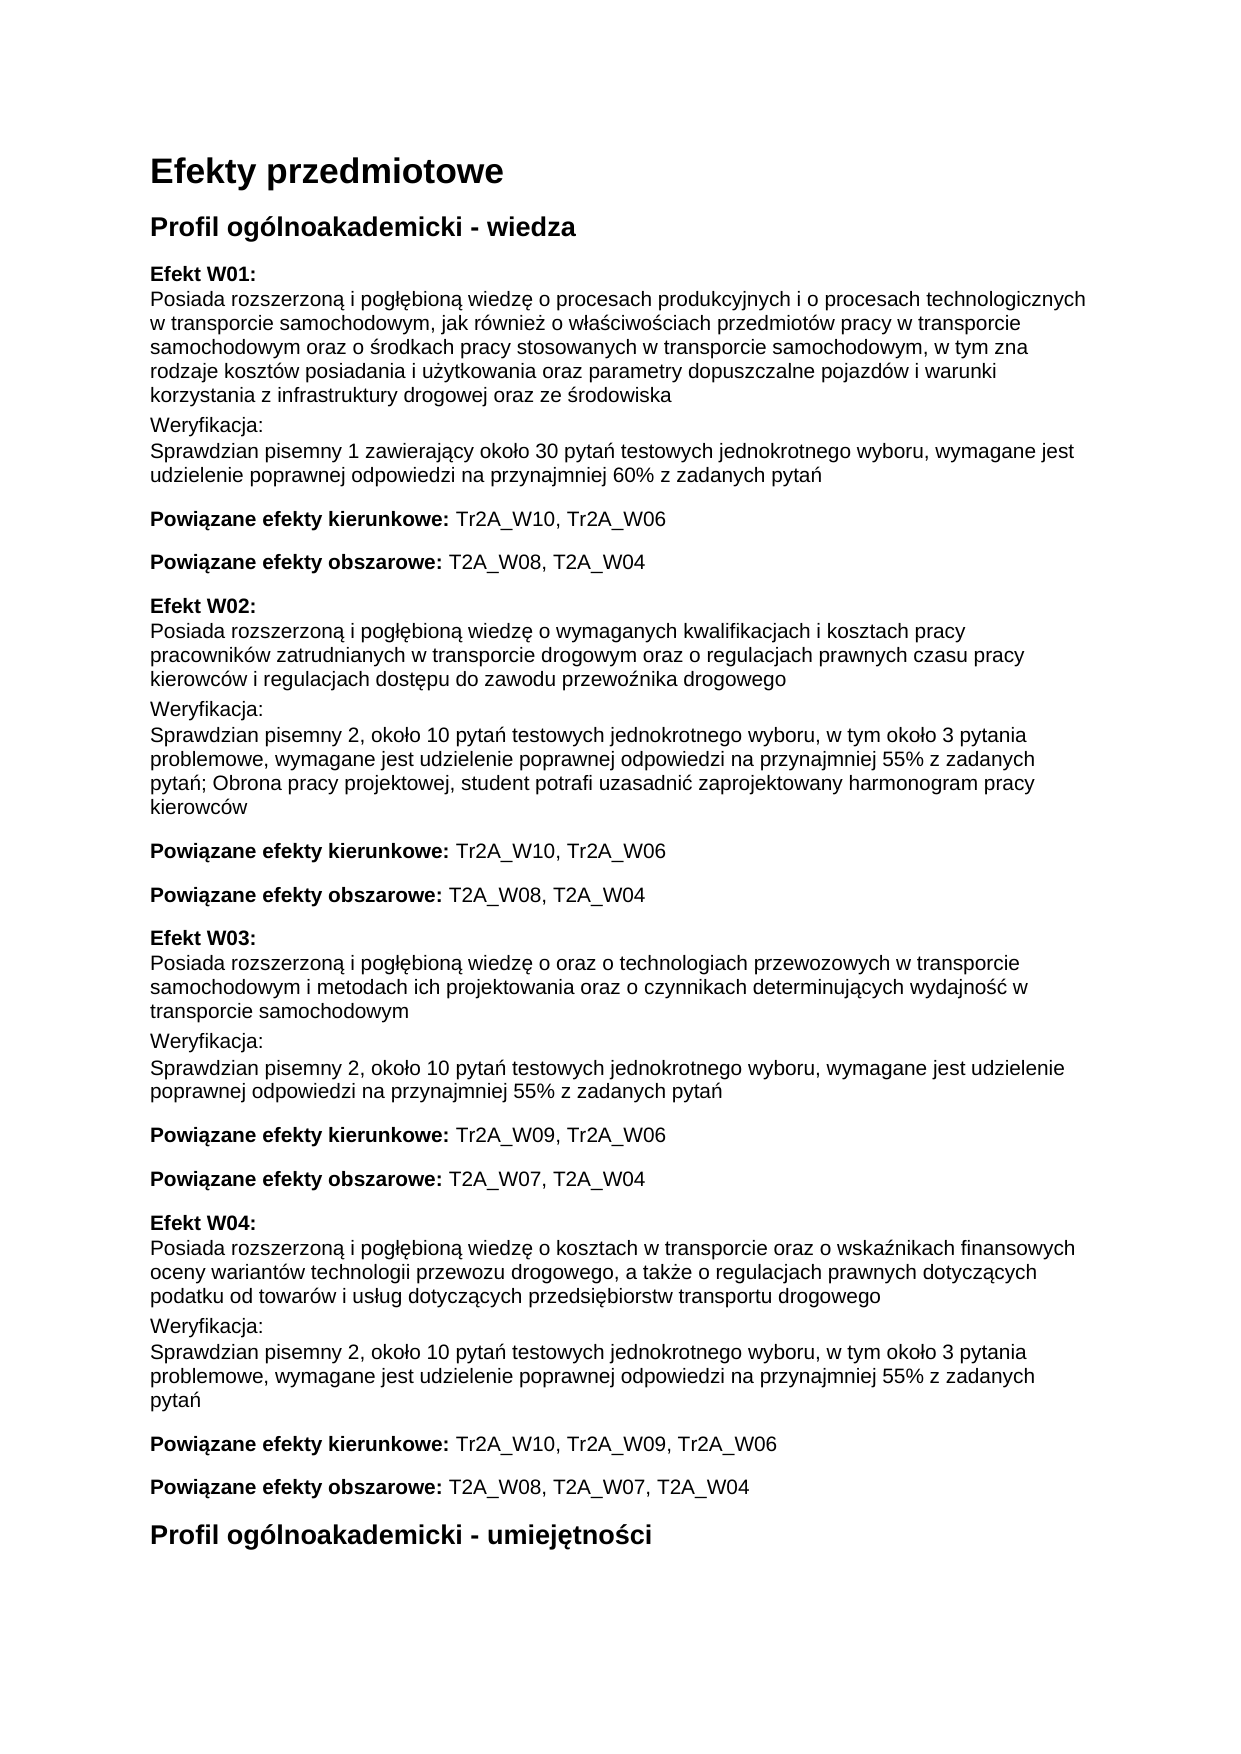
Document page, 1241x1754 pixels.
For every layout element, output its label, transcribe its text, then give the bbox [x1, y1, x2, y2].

text Weryfikacja: [150, 697, 1090, 721]
text Weryfikacja: [150, 1029, 1090, 1053]
text Powiązane efekty obszarowe: T2A_W08, T2A_W04 [150, 550, 1090, 574]
subtitle Profil ogólnoakademicki - wiedza [150, 211, 1090, 242]
subtitle Efekty przedmiotowe [150, 150, 1090, 191]
text Powiązane efekty kierunkowe: Tr2A_W09, Tr2A_W06 [150, 1123, 1090, 1147]
text Powiązane efekty kierunkowe: Tr2A_W10, Tr2A_W06 [150, 506, 1090, 530]
text Powiązane efekty obszarowe: T2A_W08, T2A_W07, T2A_W04 [150, 1475, 1090, 1499]
text Sprawdzian pisemny 2, około 10 pytań testowych jednokrotnego wyboru, w tym około 3 pytania problemowe, wymagane jest udzielenie poprawnej odpowiedzi na przynajmniej 55% z zadanych pytań; Obrona pracy projektowej, student potrafi uzasadnić zaprojektowany harmonogram pracy kierowców [150, 723, 1090, 819]
subtitle Profil ogólnoakademicki - umiejętności [150, 1519, 1090, 1550]
text Powiązane efekty obszarowe: T2A_W08, T2A_W04 [150, 882, 1090, 906]
text Weryfikacja: [150, 1314, 1090, 1338]
text Sprawdzian pisemny 2, około 10 pytań testowych jednokrotnego wyboru, wymagane jest udzielenie poprawnej odpowiedzi na przynajmniej 55% z zadanych pytań [150, 1055, 1090, 1103]
text Efekt W04: [150, 1211, 1090, 1234]
text Powiązane efekty kierunkowe: Tr2A_W10, Tr2A_W09, Tr2A_W06 [150, 1431, 1090, 1455]
text Efekt W02: [150, 594, 1090, 618]
text Posiada rozszerzoną i pogłębioną wiedzę o kosztach w transporcie oraz o wskaźnikach finansowych oceny wariantów technologii przewozu drogowego, a także o regulacjach prawnych dotyczących podatku od towarów i usług dotyczących przedsiębiorstw transportu drogowego [150, 1236, 1090, 1307]
text Weryfikacja: [150, 413, 1090, 437]
text Posiada rozszerzoną i pogłębioną wiedzę o procesach produkcyjnych i o procesach technologicznych w transporcie samochodowym, jak również o właściwościach przedmiotów pracy w transporcie samochodowym oraz o środkach pracy stosowanych w transporcie samochodowym, w tym zna rodzaje kosztów posiadania i użytkowania oraz parametry dopuszczalne pojazdów i warunki korzystania z infrastruktury drogowej oraz ze środowiska [150, 287, 1090, 406]
text Powiązane efekty kierunkowe: Tr2A_W10, Tr2A_W06 [150, 839, 1090, 863]
text Efekt W03: [150, 926, 1090, 950]
text Sprawdzian pisemny 1 zawierający około 30 pytań testowych jednokrotnego wyboru, wymagane jest udzielenie poprawnej odpowiedzi na przynajmniej 60% z zadanych pytań [150, 439, 1090, 487]
text Posiada rozszerzoną i pogłębioną wiedzę o wymaganych kwalifikacjach i kosztach pracy pracowników zatrudnianych w transporcie drogowym oraz o regulacjach prawnych czasu pracy kierowców i regulacjach dostępu do zawodu przewoźnika drogowego [150, 619, 1090, 691]
text Posiada rozszerzoną i pogłębioną wiedzę o oraz o technologiach przewozowych w transporcie samochodowym i metodach ich projektowania oraz o czynnikach determinujących wydajność w transporcie samochodowym [150, 951, 1090, 1023]
text Powiązane efekty obszarowe: T2A_W07, T2A_W04 [150, 1167, 1090, 1191]
text Efekt W01: [150, 262, 1090, 286]
text Sprawdzian pisemny 2, około 10 pytań testowych jednokrotnego wyboru, w tym około 3 pytania problemowe, wymagane jest udzielenie poprawnej odpowiedzi na przynajmniej 55% z zadanych pytań [150, 1340, 1090, 1412]
